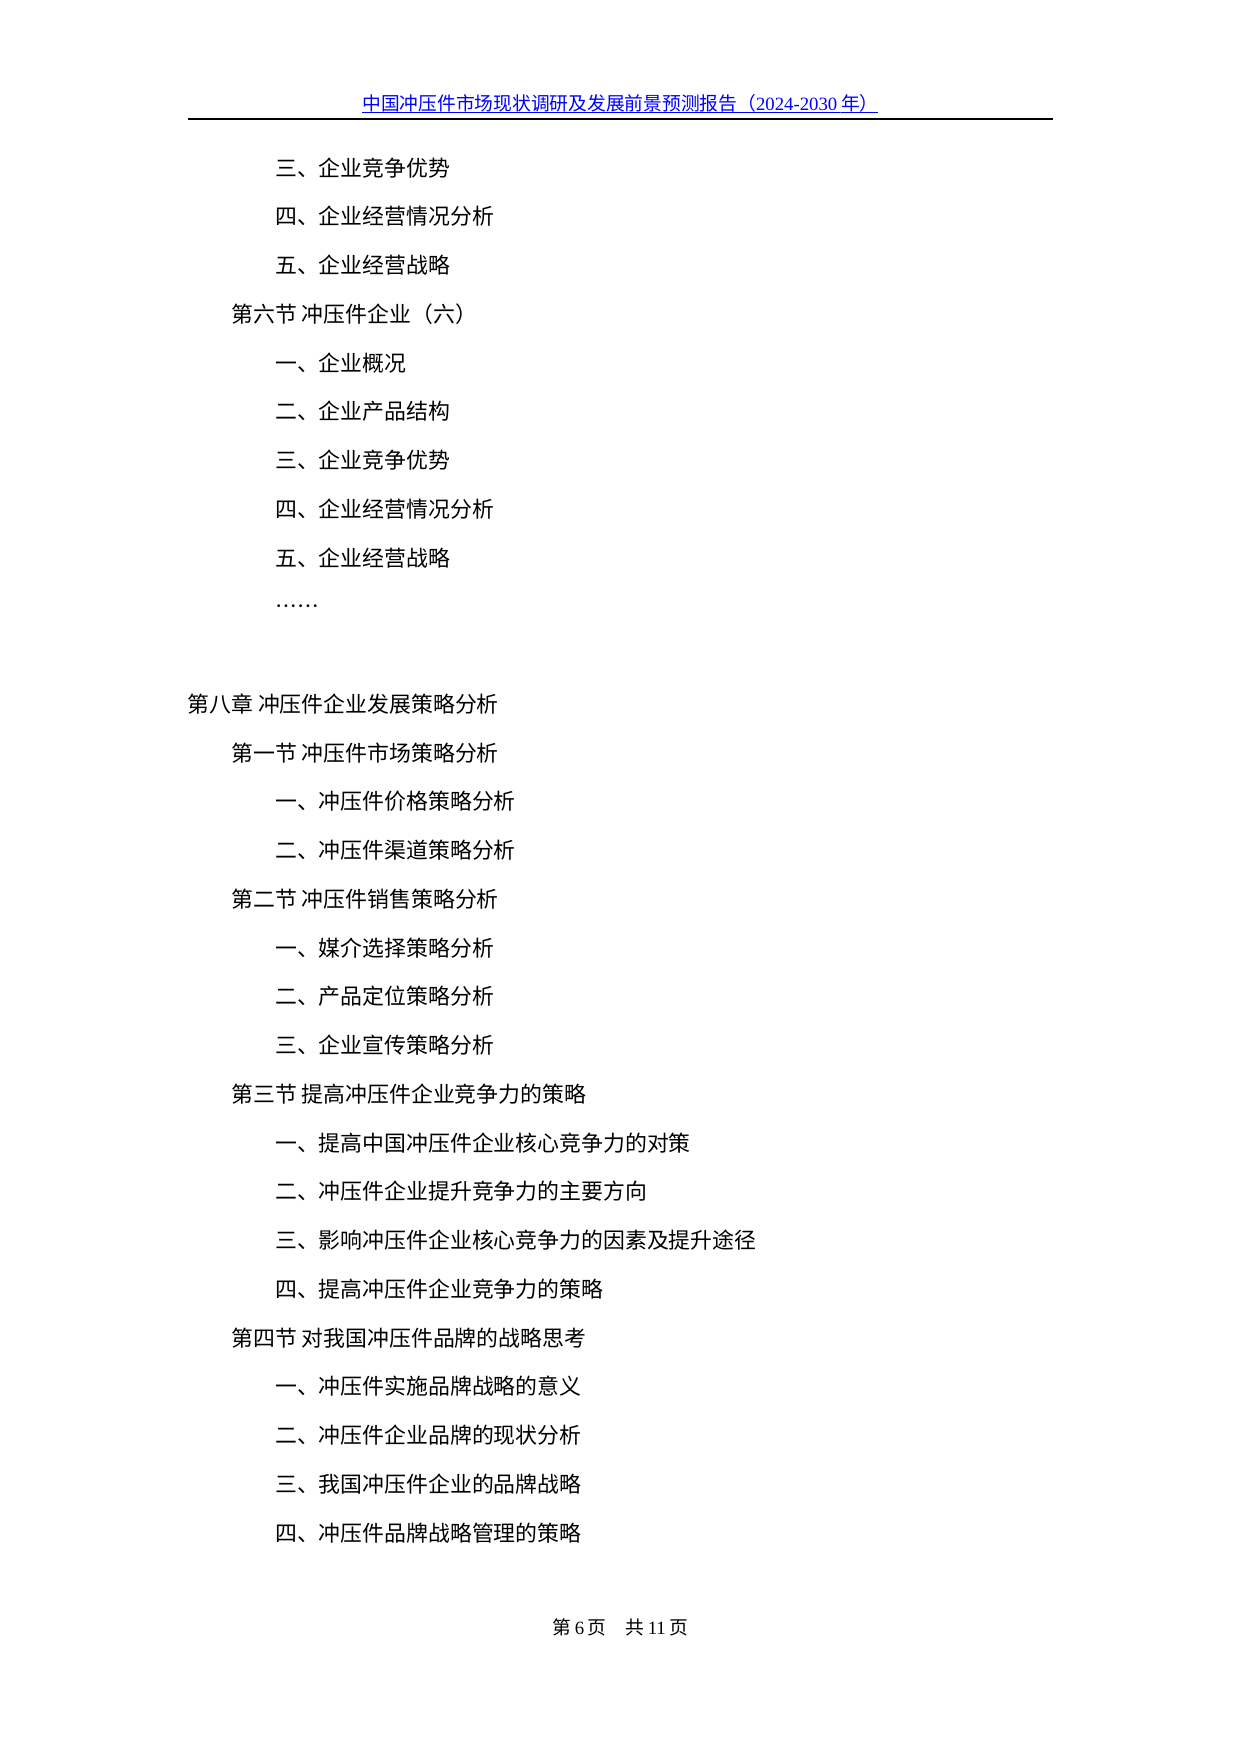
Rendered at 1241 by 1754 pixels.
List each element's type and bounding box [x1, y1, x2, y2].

text [187, 150, 1053, 1548]
